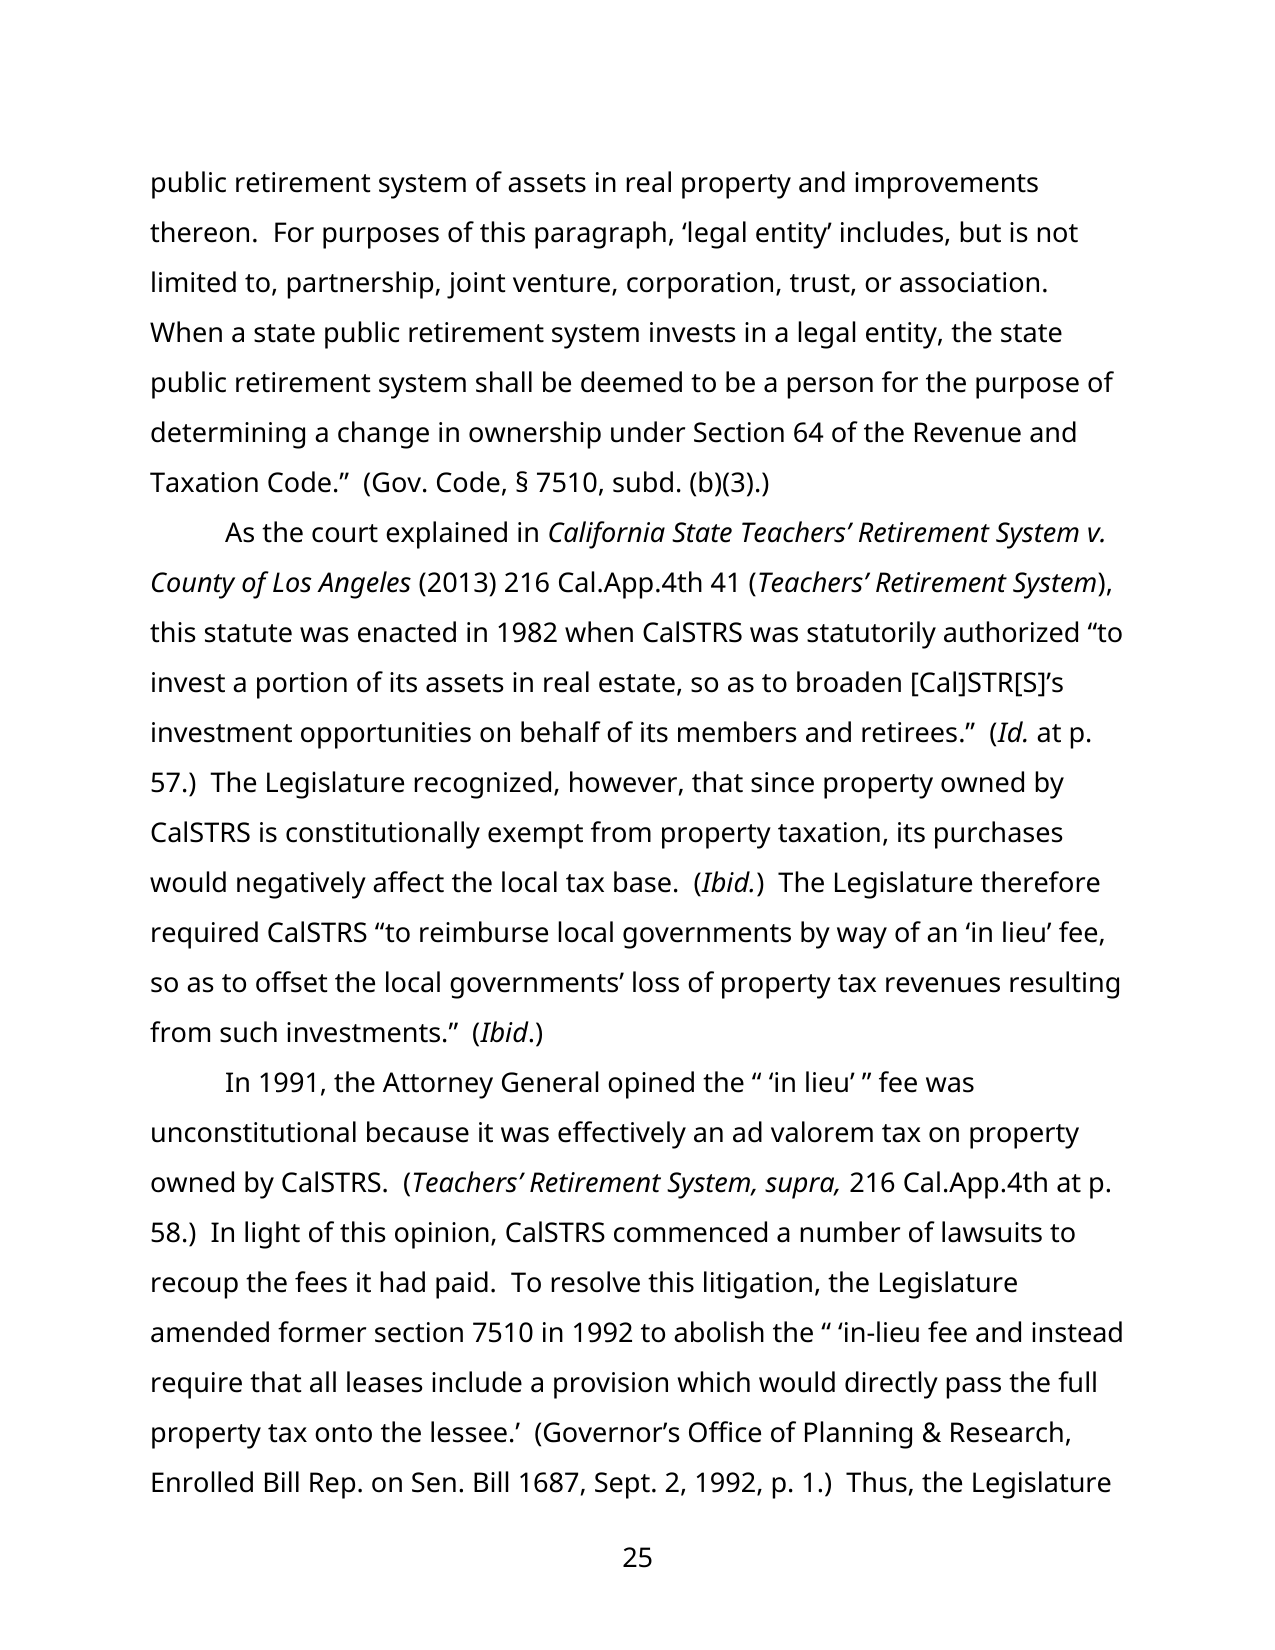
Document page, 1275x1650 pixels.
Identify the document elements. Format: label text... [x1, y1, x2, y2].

text The City and County direct our attention specifically to Government Code section 7510, which states in pertinent part: “An investment by a state public retirement system in a legal entity that invests assets in real property and improvements thereon shall not constitute an investment by the state public retirement system of assets in real property and improvements thereon. For purposes of this paragraph, ‘legal entity’ includes, but is not limited to, partnership, joint venture, corporation, trust, or association. When a state public retirement system invests in a legal entity, the state public retirement system shall be deemed to be a person for the purpose of determining a change in ownership under Section 64 of the Revenue and Taxation Code.” (Gov. Code, § 7510, subd. (b)(3).) [150, 150, 1125, 500]
text As the court explained in California State Teachers’ Retirement System v. County of Los Angeles (2013) 216 Cal.App.4th 41 (Teachers’ Retirement System), this statute was enacted in 1982 when CalSTRS was statutorily authorized “to invest a portion of its assets in real estate, so as to broaden [Cal]STR[S]’s investment opportunities on behalf of its members and retirees.” (Id. at p. 57.) The Legislature recognized, however, that since property owned by CalSTRS is constitutionally exempt from property taxation, its purchases would negatively affect the local tax base. (Ibid.) The Legislature therefore required CalSTRS “to reimburse local governments by way of an ‘in lieu’ fee, so as to offset the local governments’ loss of property tax revenues resulting from such investments.” (Ibid.) [150, 500, 1125, 1050]
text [150, 1050, 1125, 1500]
